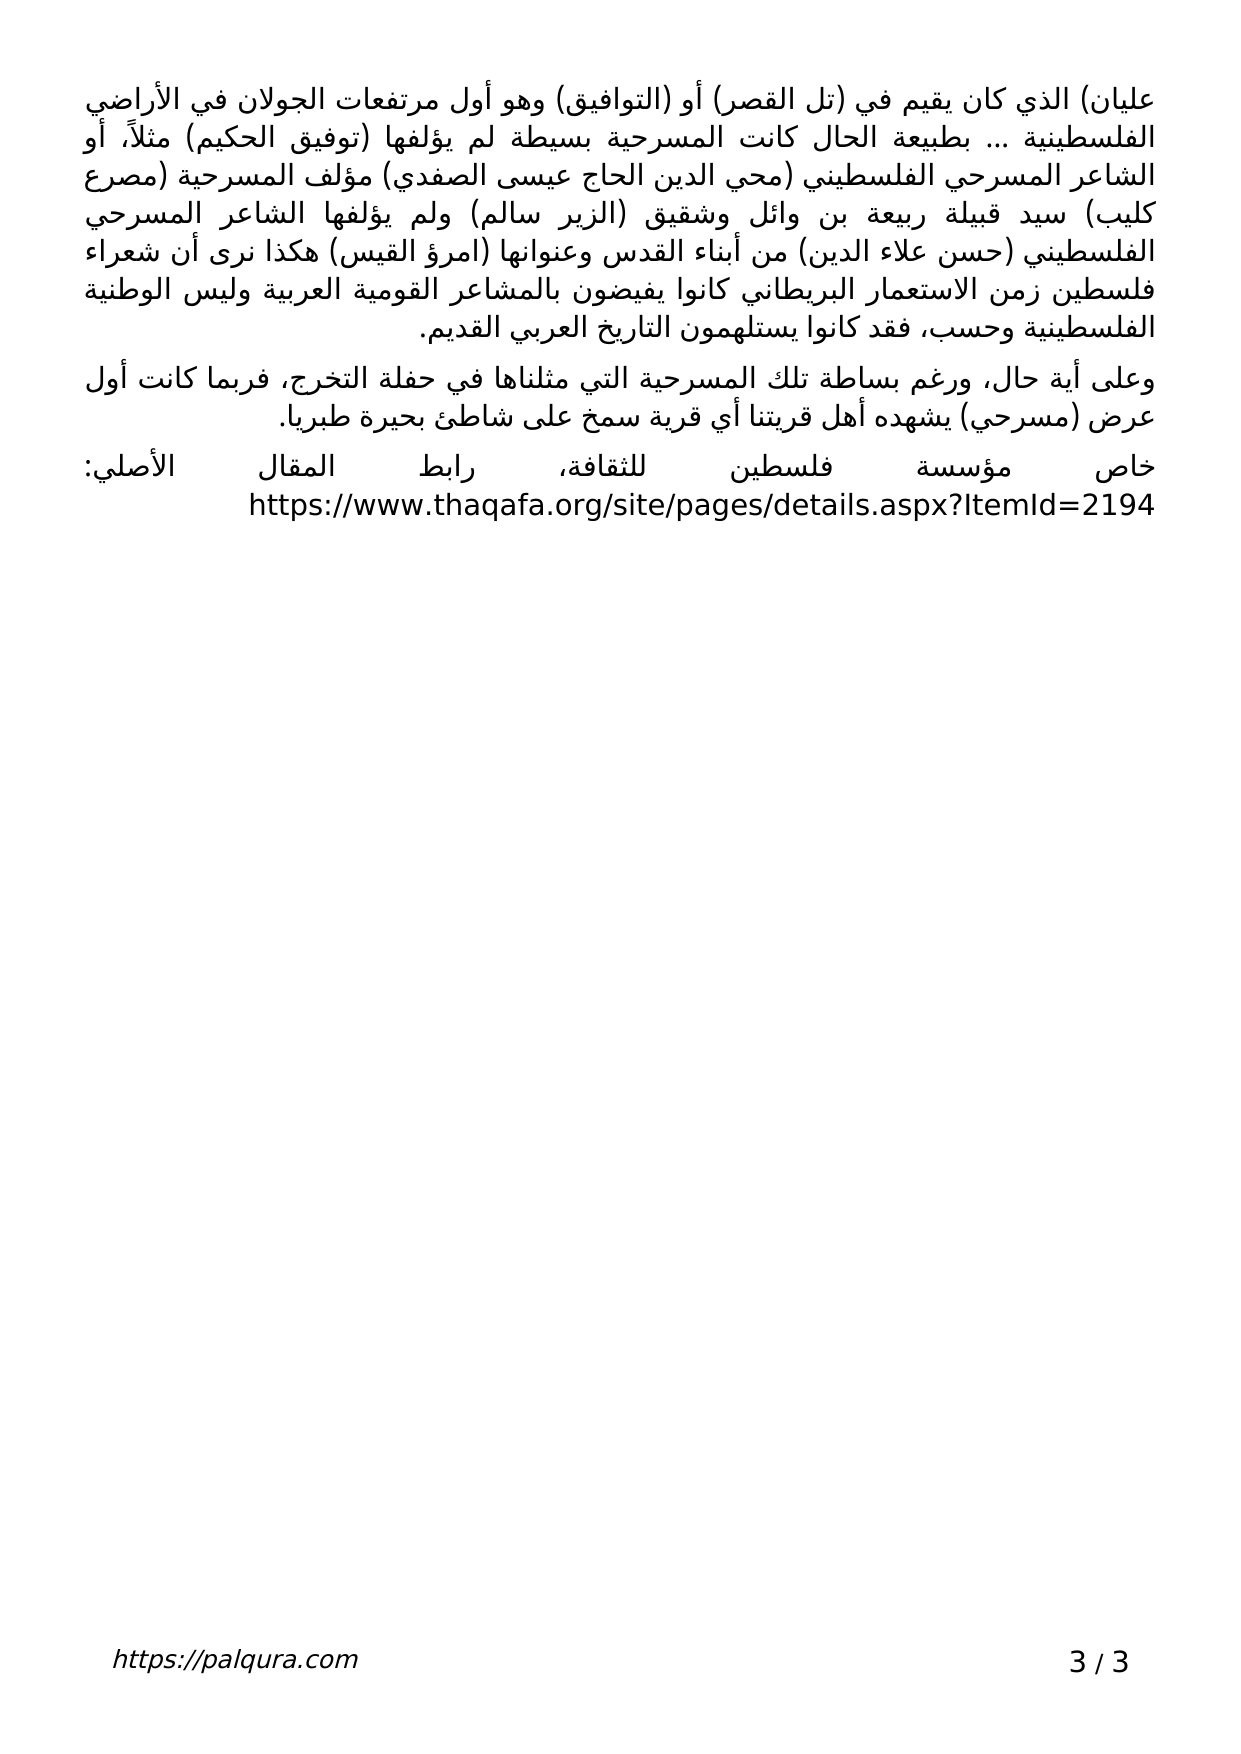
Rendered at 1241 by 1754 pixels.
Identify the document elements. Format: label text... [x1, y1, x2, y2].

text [83, 83, 1157, 349]
text خاص مؤسسة فلسطين للثقافة، رابط المقال الأصلي: https://www.thaqafa.org/site/pages/details.aspx?ItemId=2194 [83, 451, 1157, 522]
text وعلى أية حال، ورغم بساطة تلك المسرحية التي مثلناها في حفلة التخرج، فربما كانت أول عرض (مسرحي) يشهده أهل قريتنا أي قرية سمخ على شاطئ بحيرة طبريا. [83, 362, 1157, 438]
